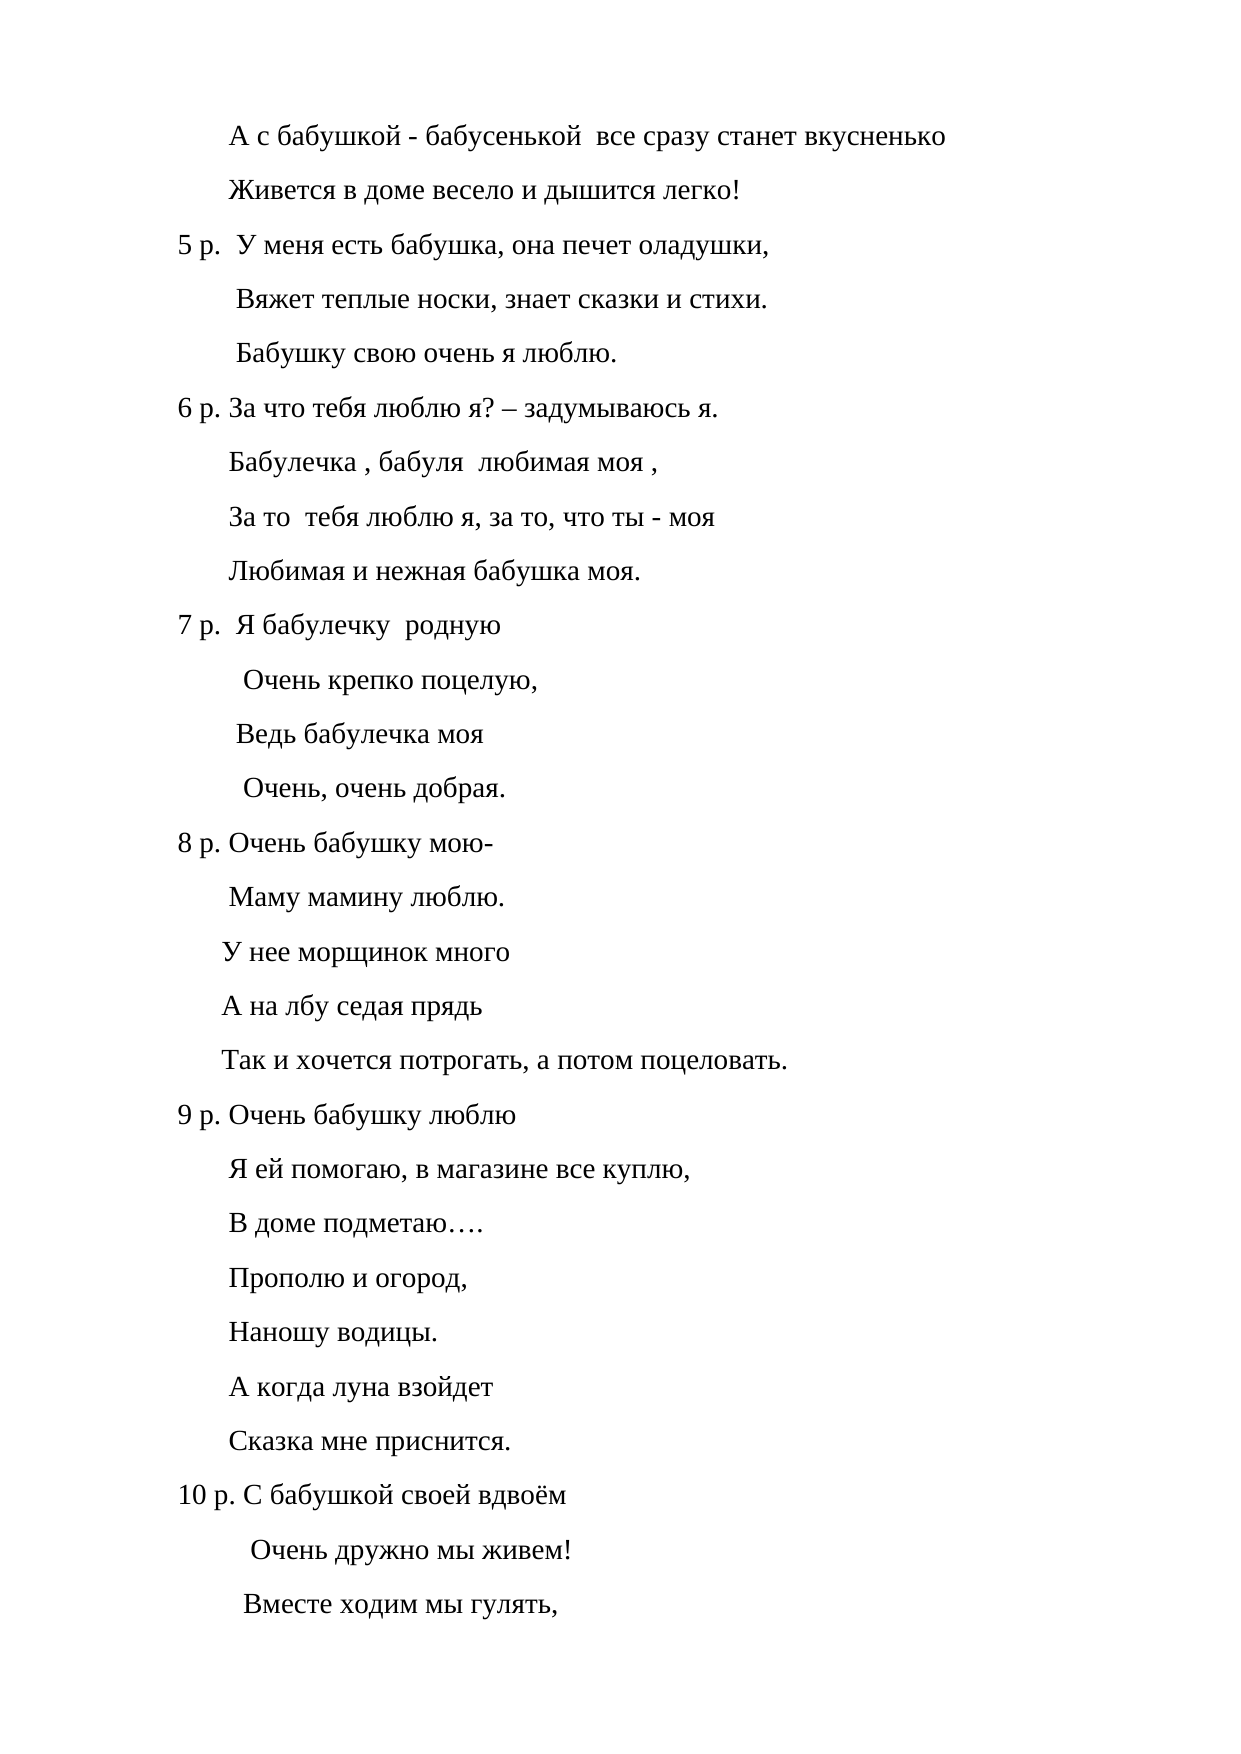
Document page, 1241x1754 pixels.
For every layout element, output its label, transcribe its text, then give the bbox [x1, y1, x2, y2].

text Бабулечка , бабуля любимая моя , [177, 444, 1152, 478]
text Живется в доме весело и дышится легко! [177, 172, 1152, 206]
text Маму мамину люблю. [177, 879, 1152, 913]
text Сказка мне приснится. [177, 1423, 1152, 1457]
text Так и хочется потрогать, а потом поцеловать. [177, 1042, 1152, 1076]
text 6 р. За что тебя люблю я? – задумываюсь я. [177, 390, 1152, 423]
text Очень, очень добрая. [177, 771, 1152, 804]
text Я ей помогаю, в магазине все куплю, [177, 1151, 1152, 1185]
text 10 р. С бабушкой своей вдвоём [177, 1477, 1152, 1511]
text Наношу водицы. [177, 1314, 1152, 1348]
text В доме подметаю…. [177, 1206, 1152, 1239]
text За то тебя люблю я, за то, что ты - моя [177, 499, 1152, 532]
text У нее морщинок много [177, 934, 1152, 967]
text А когда луна взойдет [177, 1369, 1152, 1402]
text А на лбу седая прядь [177, 988, 1152, 1022]
text Прополю и огород, [177, 1260, 1152, 1293]
text Ведь бабулечка моя [177, 716, 1152, 750]
text Вяжет теплые носки, знает сказки и стихи. [177, 281, 1152, 315]
text А с бабушкой - бабусенькой все сразу станет вкусненько [177, 118, 1152, 152]
text Очень дружно мы живем! [177, 1532, 1152, 1565]
text 5 р. У меня есть бабушка, она печет оладушки, [177, 227, 1152, 260]
text 8 р. Очень бабушку мою- [177, 825, 1152, 858]
text Вместе ходим мы гулять, [177, 1586, 1152, 1620]
text 9 р. Очень бабушку люблю [177, 1097, 1152, 1130]
text Любимая и нежная бабушка моя. [177, 553, 1152, 587]
text 7 р. Я бабулечку родную [177, 607, 1152, 641]
text Бабушку свою очень я люблю. [177, 336, 1152, 369]
text Очень крепко поцелую, [177, 662, 1152, 695]
